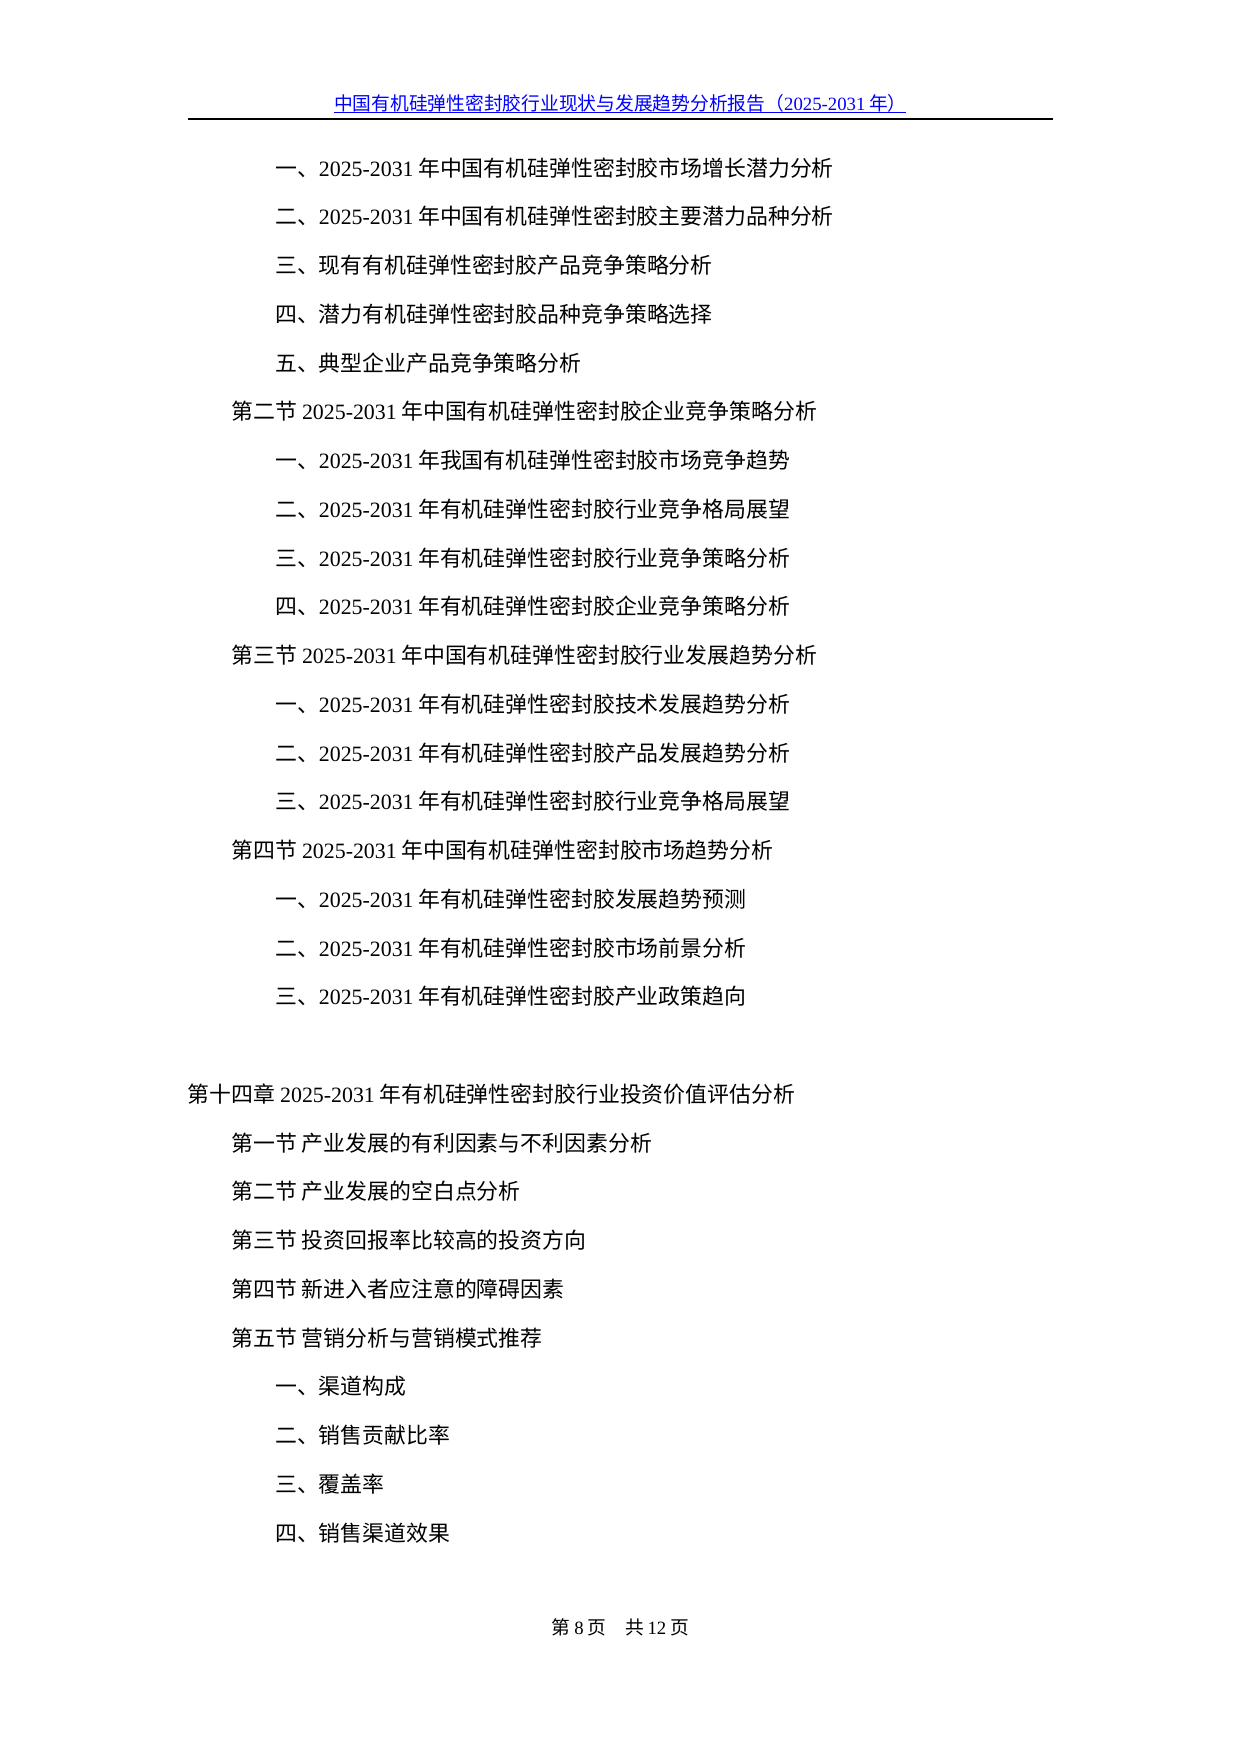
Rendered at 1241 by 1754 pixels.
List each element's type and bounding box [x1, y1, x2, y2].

text [187, 150, 1053, 1548]
